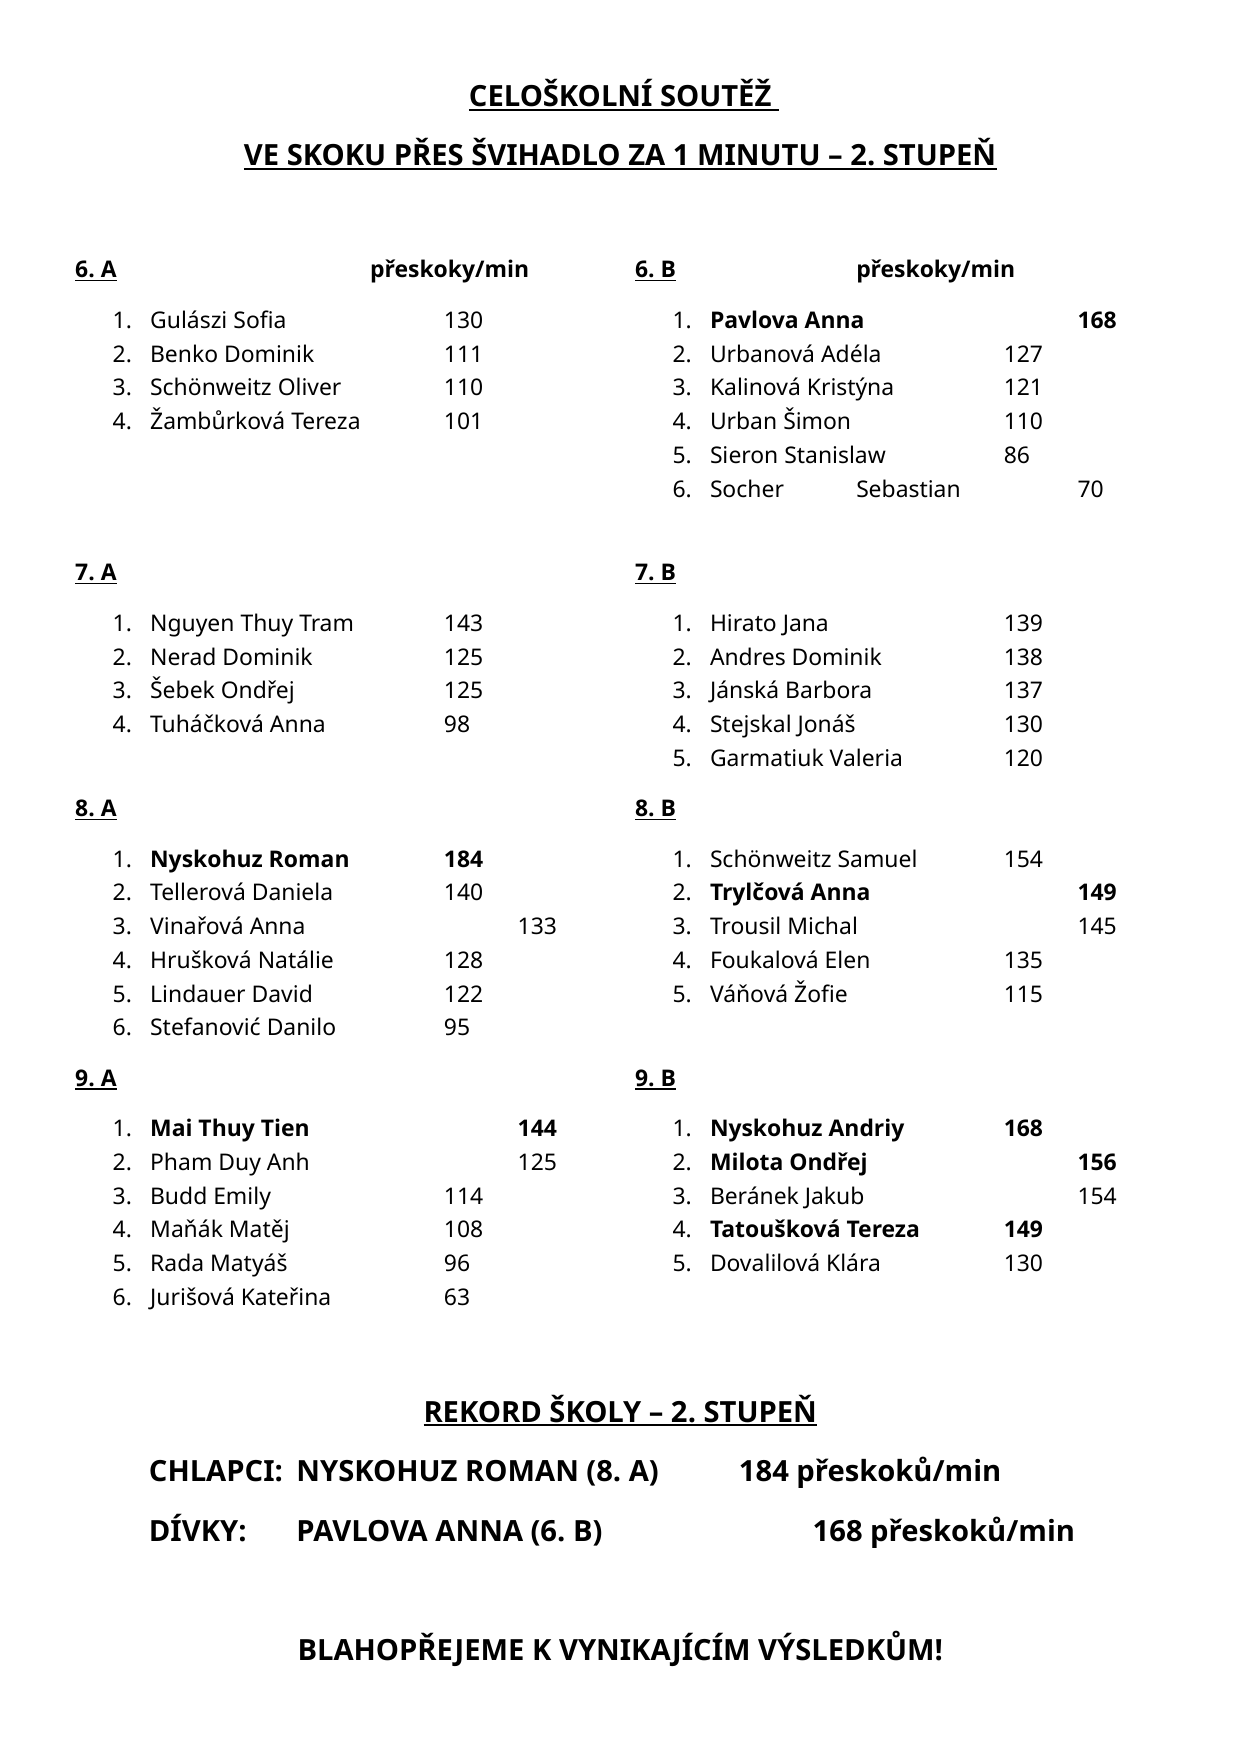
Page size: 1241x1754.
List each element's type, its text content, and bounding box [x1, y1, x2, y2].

text 6. B přeskoky/min [635, 253, 1165, 285]
text 6. A přeskoky/min [75, 253, 605, 285]
list Jurišová Kateřina 63 [112, 1281, 605, 1312]
text REKORD ŠKOLY – 2. STUPEŇ [75, 1391, 1165, 1431]
list Váňová Žofie 115 [672, 978, 1165, 1009]
list Beránek Jakub 154 [672, 1180, 1165, 1211]
list Urbanová Adéla 127 [672, 338, 1165, 369]
list Foukalová Elen 135 [672, 944, 1165, 975]
list Sieron Stanislaw 86 [672, 439, 1165, 470]
list Žambůrková Tereza 101 [112, 405, 605, 436]
text 9. B [635, 1062, 1165, 1093]
list Nyskohuz Andriy 168 [672, 1112, 1165, 1143]
text 8. A [75, 792, 605, 823]
list Kalinová Kristýna 121 [672, 371, 1165, 403]
list Trylčová Anna 149 [672, 876, 1165, 908]
list Dovalilová Klára 130 [672, 1247, 1165, 1278]
list Vinařová Anna 133 [112, 910, 605, 941]
list Nguyen Thuy Tram 143 [112, 607, 605, 638]
text 8. B [635, 792, 1165, 823]
list Benko Dominik 111 [112, 338, 605, 369]
list Socher Sebastian 70 [672, 473, 1165, 504]
text DÍVKY: PAVLOVA ANNA (6. B) 168 přeskoků/min [75, 1510, 1165, 1549]
text VE SKOKU PŘES ŠVIHADLO ZA 1 MINUTU – 2. STUPEŇ [75, 134, 1165, 174]
list Andres Dominik 138 [672, 641, 1165, 672]
list Lindauer David 122 [112, 978, 605, 1009]
list Nyskohuz Roman 184 [112, 843, 605, 874]
text 7. A [75, 556, 605, 588]
list Stefanović Danilo 95 [112, 1011, 605, 1043]
text CHLAPCI: NYSKOHUZ ROMAN (8. A) 184 přeskoků/min [75, 1450, 1165, 1490]
list Tuháčková Anna 98 [112, 708, 605, 739]
list Hirato Jana 139 [672, 607, 1165, 638]
list Gulászi Sofia 130 [112, 304, 605, 335]
list Budd Emily 114 [112, 1180, 605, 1211]
list Pham Duy Anh 125 [112, 1146, 605, 1177]
list Jánská Barbora 137 [672, 674, 1165, 706]
text BLAHOPŘEJEME K VYNIKAJÍCÍM VÝSLEDKŮM! [75, 1629, 1165, 1668]
list Nerad Dominik 125 [112, 641, 605, 672]
text CELOŠKOLNÍ SOUTĚŽ [75, 75, 1165, 115]
list Garmatiuk Valeria 120 [672, 742, 1165, 773]
list Hrušková Natálie 128 [112, 944, 605, 975]
list Tellerová Daniela 140 [112, 876, 605, 908]
list Urban Šimon 110 [672, 405, 1165, 436]
list Pavlova Anna 168 [672, 304, 1165, 335]
text 7. B [635, 556, 1165, 588]
list Milota Ondřej 156 [672, 1146, 1165, 1177]
list Schönweitz Oliver 110 [112, 371, 605, 403]
list Rada Matyáš 96 [112, 1247, 605, 1278]
list Trousil Michal 145 [672, 910, 1165, 941]
list Schönweitz Samuel 154 [672, 843, 1165, 874]
list Šebek Ondřej 125 [112, 674, 605, 706]
list Mai Thuy Tien 144 [112, 1112, 605, 1143]
list Stejskal Jonáš 130 [672, 708, 1165, 739]
list Maňák Matěj 108 [112, 1213, 605, 1245]
text 9. A [75, 1062, 605, 1093]
list Tatoušková Tereza 149 [672, 1213, 1165, 1245]
